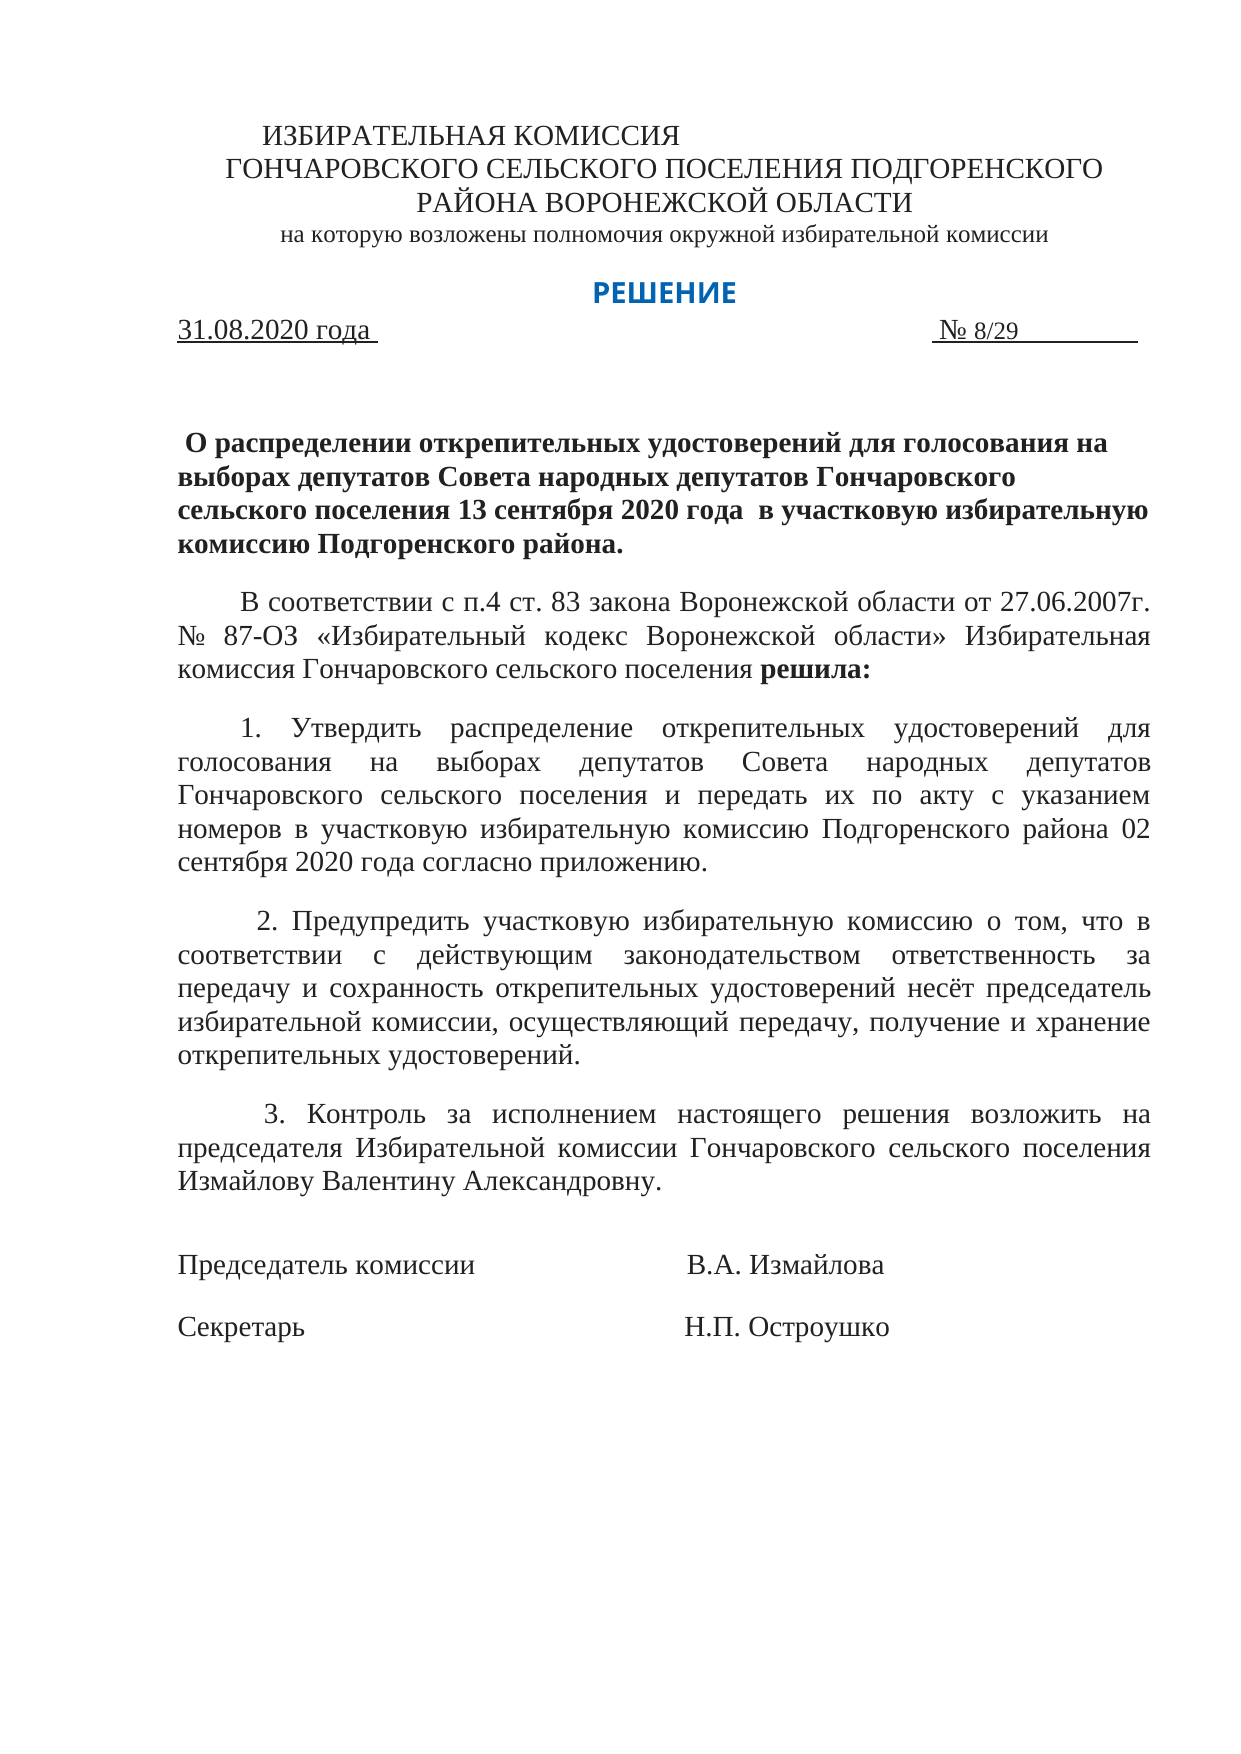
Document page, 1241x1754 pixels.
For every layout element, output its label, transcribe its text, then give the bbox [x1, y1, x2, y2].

text О распределении открепительных удостоверений для голосования на выборах депутатов Совета народных депутатов Гончаровского сельского поселения 13 сентября 2020 года в участковую избирательную комиссию Подгоренского района. [177, 425, 1152, 559]
text РЕШЕНИЕ [177, 273, 1152, 312]
text 1. Утвердить распределение открепительных удостоверений для голосования на выборах депутатов Совета народных депутатов Гончаровского сельского поселения и передать их по акту с указанием номеров в участковую избирательную комиссию Подгоренского района 02 сентября 2020 года согласно приложению. [177, 710, 1152, 878]
text В соответствии с п.4 ст. 83 закона Воронежской области от 27.06.2007г. № 87-ОЗ «Избирательный кодекс Воронежской области» Избирательная комиссия Гончаровского сельского поселения решила: [177, 584, 1152, 685]
text ИЗБИРАТЕЛЬНАЯ КОМИССИЯ ГОНЧАРОВСКОГО СЕЛЬСКОГО ПОСЕЛЕНИЯ ПОДГОРЕНСКОГО РАЙОНА ВОРОНЕЖСКОЙ ОБЛАСТИ [177, 118, 1152, 219]
text 31.08.2020 года № 8/29 [177, 312, 1152, 346]
text Председатель комиссии В.А. Измайлова [177, 1247, 1152, 1281]
text 3. Контроль за исполнением настоящего решения возложить на председателя Избирательной комиссии Гончаровского сельского поселения Измайлову Валентину Александровну. [177, 1096, 1152, 1197]
text Секретарь Н.П. Остроушко [177, 1309, 1152, 1343]
text 2. Предупредить участковую избирательную комиссию о том, что в соответствии с действующим законодательством ответственность за передачу и сохранность открепительных удостоверений несёт председатель избирательной комиссии, осуществляющий передачу, получение и хранение открепительных удостоверений. [177, 903, 1152, 1071]
text на которую возложены полномочия окружной избирательной комиссии [177, 219, 1152, 247]
